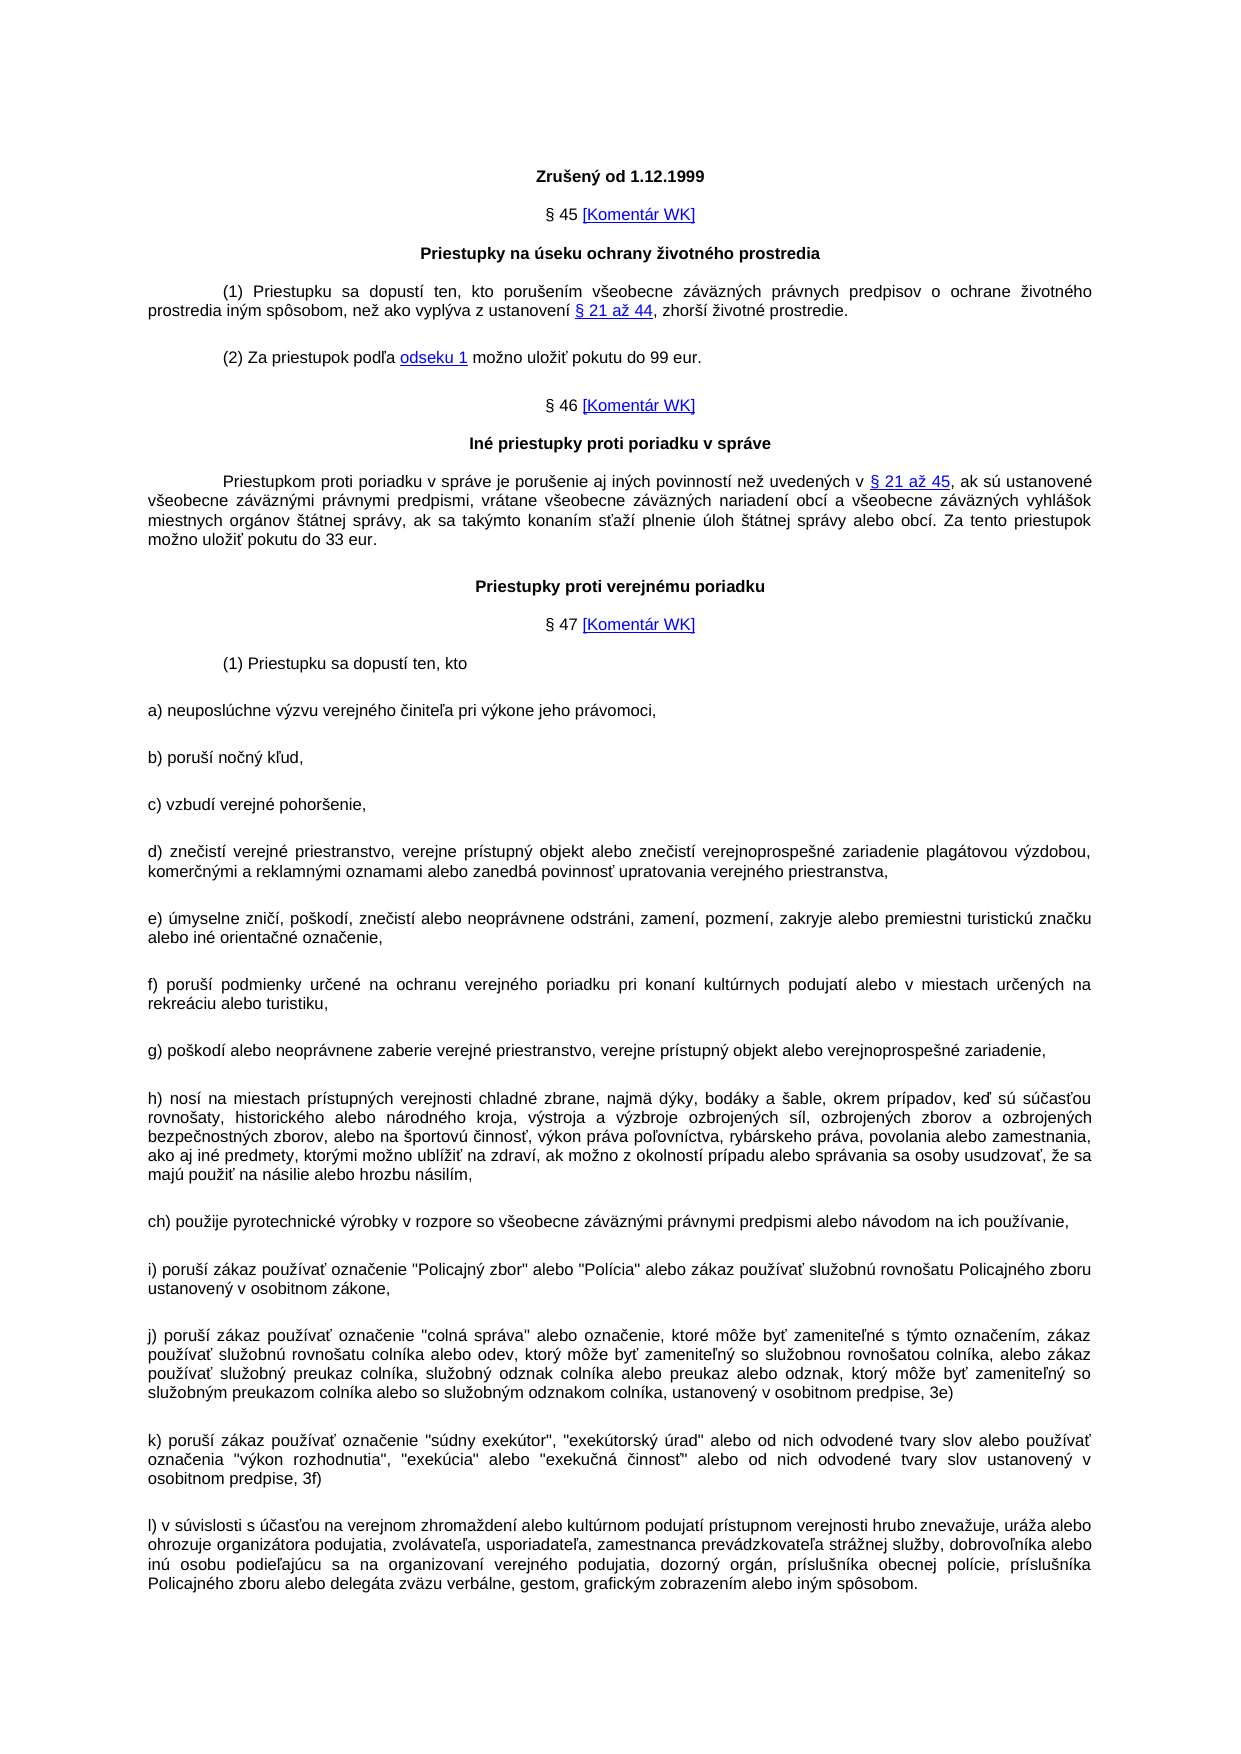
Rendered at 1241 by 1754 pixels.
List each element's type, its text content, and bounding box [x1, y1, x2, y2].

text a) neuposlúchne výzvu verejného činiteľa pri výkone jeho právomoci, [148, 701, 1092, 720]
text g) poškodí alebo neoprávnene zaberie verejné priestranstvo, verejne prístupný objekt alebo verejnoprospešné zariadenie, [148, 1041, 1092, 1060]
text (1) Priestupku sa dopustí ten, kto porušením všeobecne záväzných právnych predpisov o ochrane životného prostredia iným spôsobom, než ako vyplýva z ustanovení § 21 až 44, zhorší životné prostredie. [148, 282, 1092, 320]
text l) v súvislosti s účasťou na verejnom zhromaždení alebo kultúrnom podujatí prístupnom verejnosti hrubo znevažuje, uráža alebo ohrozuje organizátora podujatia, zvolávateľa, usporiadateľa, zamestnanca prevádzkovateľa strážnej služby, dobrovoľníka alebo inú osobu podieľajúcu sa na organizovaní verejného podujatia, dozorný orgán, príslušníka obecnej polície, príslušníka Policajného zboru alebo delegáta zväzu verbálne, gestom, grafickým zobrazením alebo iným spôsobom. [148, 1516, 1092, 1593]
text h) nosí na miestach prístupných verejnosti chladné zbrane, najmä dýky, bodáky a šable, okrem prípadov, keď sú súčasťou rovnošaty, historického alebo národného kroja, výstroja a výzbroje ozbrojených síl, ozbrojených zborov a ozbrojených bezpečnostných zborov, alebo na športovú činnosť, výkon práva poľovníctva, rybárskeho práva, povolania alebo zamestnania, ako aj iné predmety, ktorými možno ublížiť na zdraví, ak možno z okolností prípadu alebo správania sa osoby usudzovať, že sa majú použiť na násilie alebo hrozbu násilím, [148, 1088, 1092, 1184]
text Priestupky na úseku ochrany životného prostredia [148, 243, 1092, 263]
text e) úmyselne zničí, poškodí, znečistí alebo neoprávnene odstráni, zamení, pozmení, zakryje alebo premiestni turistickú značku alebo iné orientačné označenie, [148, 908, 1092, 947]
text d) znečistí verejné priestranstvo, verejne prístupný objekt alebo znečistí verejnoprospešné zariadenie plagátovou výzdobou, komerčnými a reklamnými oznamami alebo zanedbá povinnosť upratovania verejného priestranstva, [148, 842, 1092, 881]
text § 47 [Komentár WK] [148, 615, 1092, 634]
text (2) Za priestupok podľa odseku 1 možno uložiť pokutu do 99 eur. [148, 348, 1092, 367]
text Priestupkom proti poriadku v správe je porušenie aj iných povinností než uvedených v § 21 až 45, ak sú ustanovené všeobecne záväznými právnymi predpismi, vrátane všeobecne záväzných nariadení obcí a všeobecne záväzných vyhlášok miestnych orgánov štátnej správy, ak sa takýmto konaním sťaží plnenie úloh štátnej správy alebo obcí. Za tento priestupok možno uložiť pokutu do 33 eur. [148, 472, 1092, 549]
text j) poruší zákaz používať označenie "colná správa" alebo označenie, ktoré môže byť zameniteľné s týmto označením, zákaz používať služobnú rovnošatu colníka alebo odev, ktorý môže byť zameniteľný so služobnou rovnošatou colníka, alebo zákaz používať služobný preukaz colníka, služobný odznak colníka alebo preukaz alebo odznak, ktorý môže byť zameniteľný so služobným preukazom colníka alebo so služobným odznakom colníka, ustanovený v osobitnom predpise, 3e) [148, 1326, 1092, 1402]
text § 46 [Komentár WK] [148, 395, 1092, 414]
text Priestupky proti verejnému poriadku [148, 577, 1092, 596]
text Iné priestupky proti poriadku v správe [148, 434, 1092, 453]
text b) poruší nočný kľud, [148, 748, 1092, 767]
text f) poruší podmienky určené na ochranu verejného poriadku pri konaní kultúrnych podujatí alebo v miestach určených na rekreáciu alebo turistiku, [148, 975, 1092, 1013]
text ch) použije pyrotechnické výrobky v rozpore so všeobecne záväznými právnymi predpismi alebo návodom na ich používanie, [148, 1212, 1092, 1231]
text k) poruší zákaz používať označenie "súdny exekútor", "exekútorský úrad" alebo od nich odvodené tvary slov alebo používať označenia "výkon rozhodnutia", "exekúcia" alebo "exekučná činnosť" alebo od nich odvodené tvary slov ustanovený v osobitnom predpise, 3f) [148, 1431, 1092, 1488]
text c) vzbudí verejné pohoršenie, [148, 795, 1092, 814]
text § 45 [Komentár WK] [148, 205, 1092, 224]
text Zrušený od 1.12.1999 [148, 167, 1092, 186]
text (1) Priestupku sa dopustí ten, kto [148, 653, 1092, 673]
text i) poruší zákaz používať označenie "Policajný zbor" alebo "Polícia" alebo zákaz používať služobnú rovnošatu Policajného zboru ustanovený v osobitnom zákone, [148, 1259, 1092, 1298]
